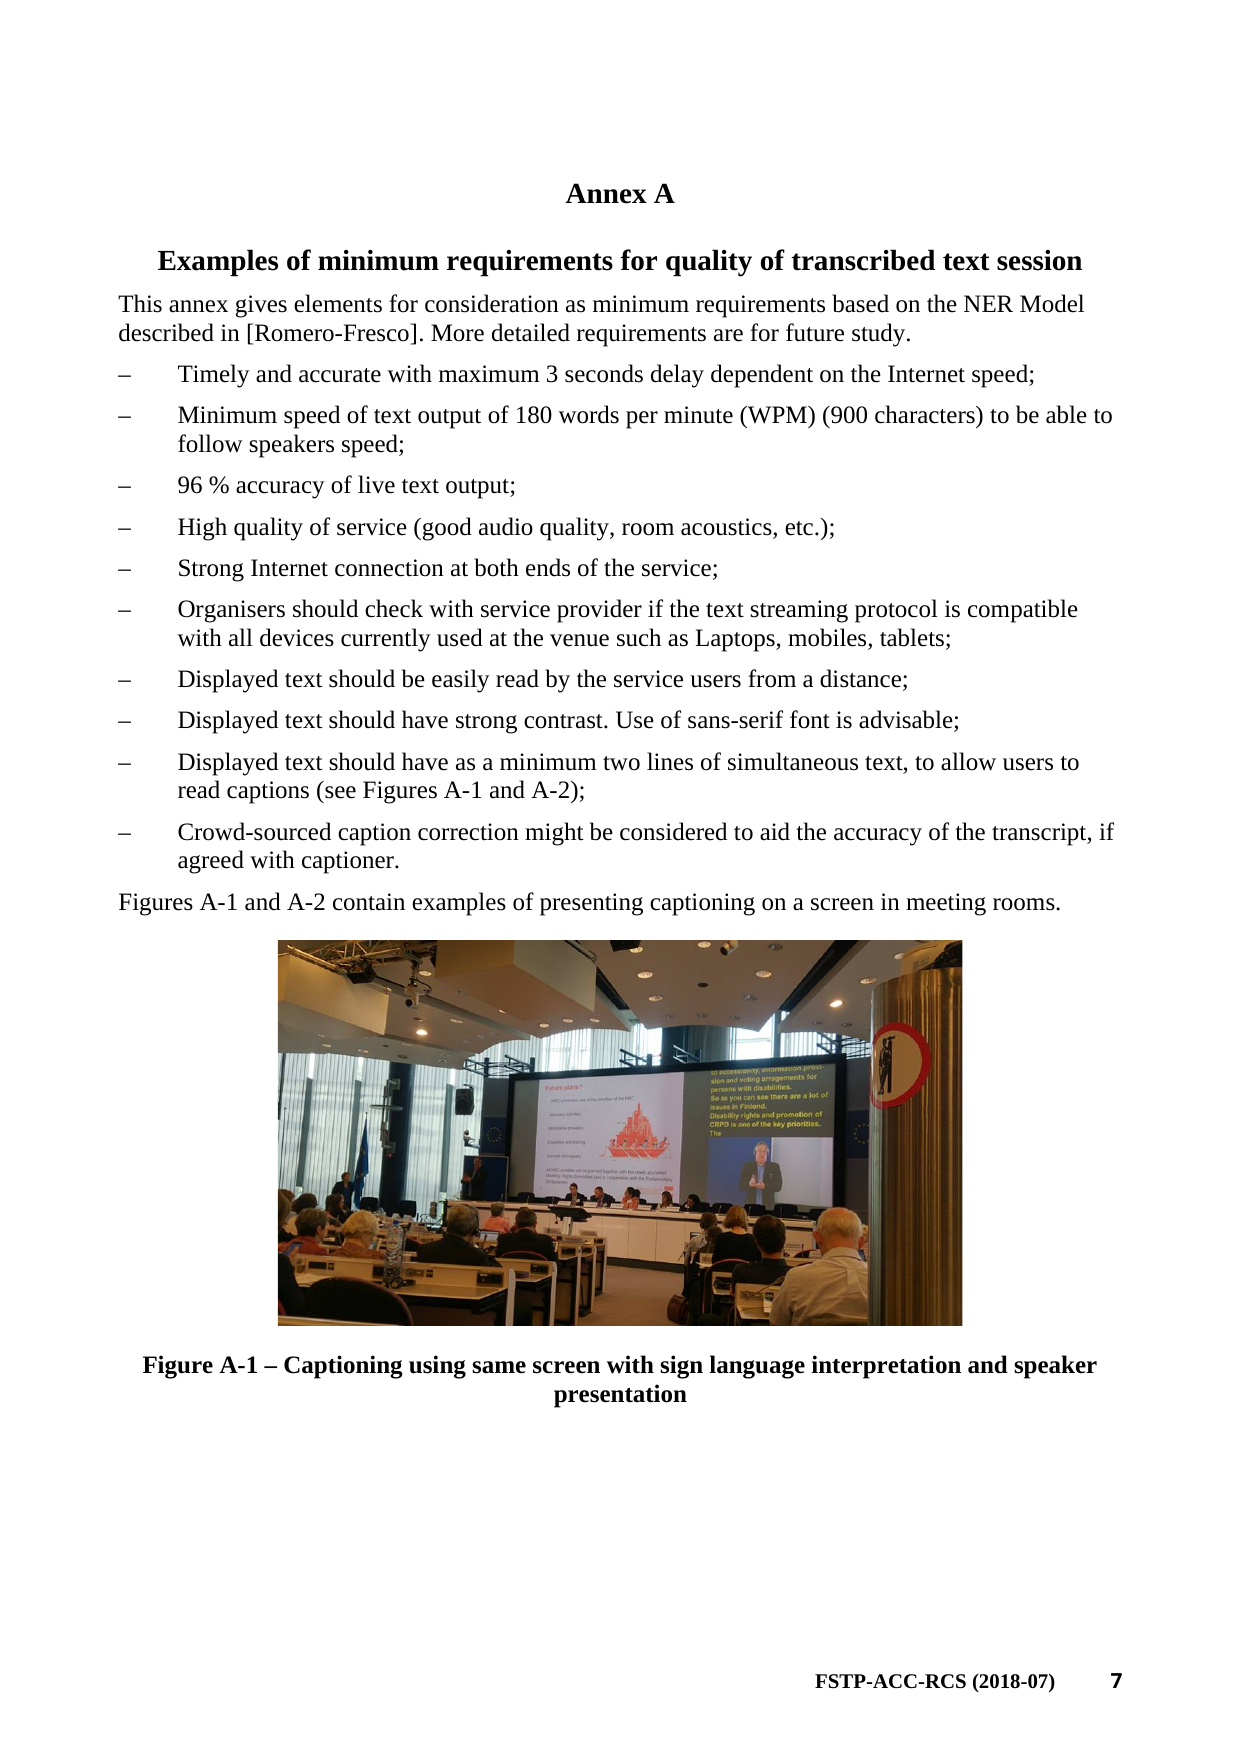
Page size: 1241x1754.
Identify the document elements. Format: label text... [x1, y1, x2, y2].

picture [277, 940, 963, 1326]
title Annex A Examples of minimum requirements for quality of transcribed text session [118, 176, 1122, 277]
title Figure A-1 – Captioning using same screen with sign language interpretation and speaker presentation [118, 1350, 1122, 1408]
list Crowd-sourced caption correction might be considered to aid the accuracy of the transcript, if agreed with captioner. [118, 817, 1122, 874]
list High quality of service (good audio quality, room acoustics, etc.); [118, 512, 1122, 540]
list Minimum speed of text output of 180 words per minute (WPM) (900 characters) to be able to follow speakers speed; [118, 400, 1122, 458]
list Displayed text should have as a minimum two lines of simultaneous text, to allow users to read captions (see Figures A-1 and A-2); [118, 747, 1122, 804]
list Displayed text should have strong contrast. Use of sans-serif font is advisable; [118, 705, 1122, 734]
list Strong Internet connection at both ends of the service; [118, 553, 1122, 582]
list 96 % accuracy of live text output; [118, 470, 1122, 499]
text This annex gives elements for consideration as minimum requirements based on the NER Model described in [Romero-Fresco]. More detailed requirements are for future study. [118, 289, 1122, 347]
list Timely and accurate with maximum 3 seconds delay dependent on the Internet speed; [118, 359, 1122, 388]
list Displayed text should be easily read by the service users from a distance; [118, 664, 1122, 693]
text Figures A-1 and A-2 contain examples of presenting captioning on a screen in meeting rooms. [118, 887, 1122, 915]
list Organisers should check with service provider if the text streaming protocol is compatible with all devices currently used at the venue such as Laptops, mobiles, tablets; [118, 594, 1122, 652]
